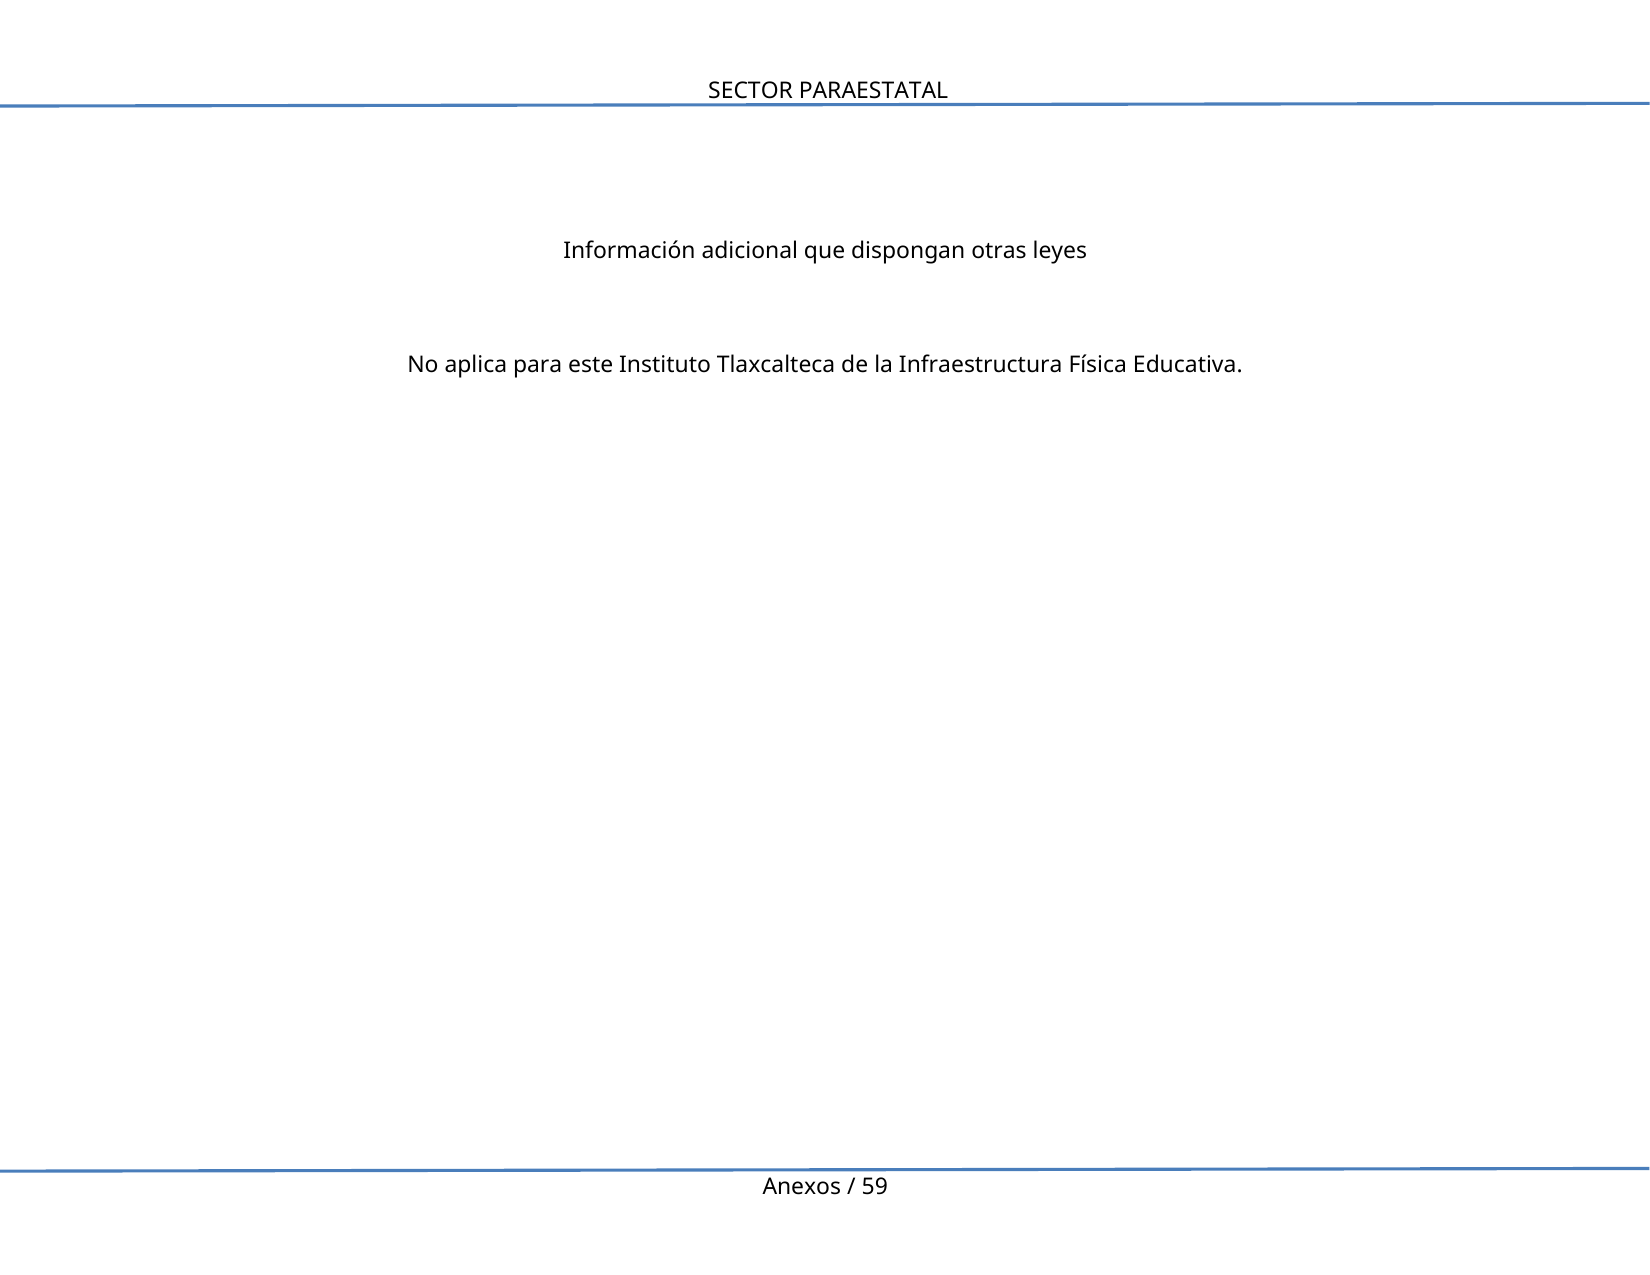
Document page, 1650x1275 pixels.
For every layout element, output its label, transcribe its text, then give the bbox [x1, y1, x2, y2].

text Información adicional que dispongan otras leyes [112, 234, 1538, 265]
text No aplica para este Instituto Tlaxcalteca de la Infraestructura Física Educativa. [112, 347, 1538, 379]
